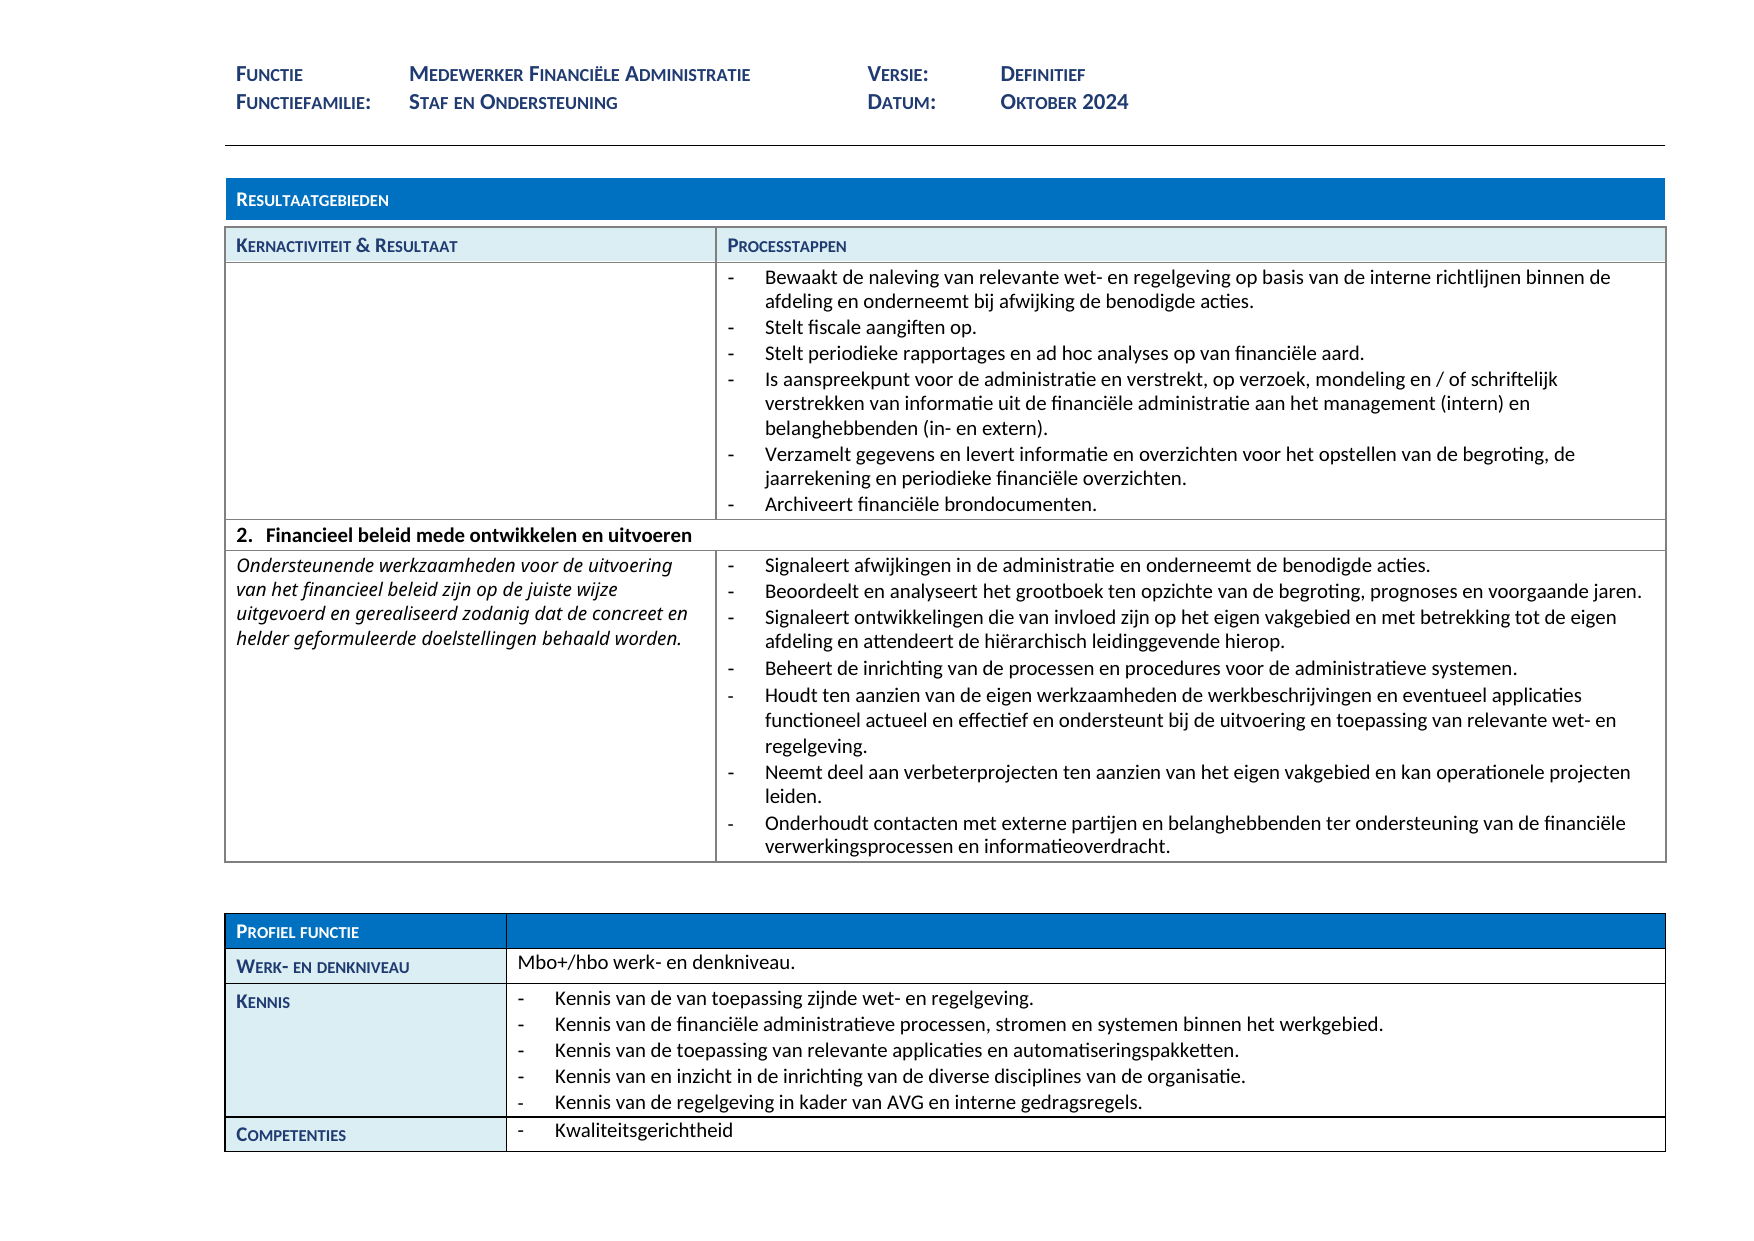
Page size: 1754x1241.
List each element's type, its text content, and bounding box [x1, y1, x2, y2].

table_header [507, 914, 1665, 948]
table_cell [717, 263, 1665, 519]
table_cell [225, 222, 1666, 226]
table_cell Competenties [226, 1118, 506, 1151]
table_header Resultaatgebieden [226, 178, 1665, 220]
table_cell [226, 263, 715, 519]
table_cell Ondersteunende werkzaamheden voor de uitvoering van het financieel beleid zijn op de juiste wijze uitgevoerd en gerealiseerd zodanig dat de concreet en helder geformuleerde doelstellingen behaald worden. [226, 551, 715, 861]
table_cell Financieel beleid mede ontwikkelen en uitvoeren [226, 520, 1665, 550]
table_cell Kennis [226, 984, 506, 1116]
table_cell Kernactiviteit & Resultaat [226, 228, 715, 261]
table_cell Signaleert afwijkingen in de administratie en onderneemt de benodigde acties. Beoordeelt en analyseert het grootboek ten opzichte van de begroting, prognoses en voorgaande jaren. Signaleert ontwikkelingen die van invloed zijn op het eigen vakgebied en met betrekking tot de eigen afdeling en attendeert de hiërarchisch leidinggevende hierop. Beheert de inrichting van de processen en procedures voor de administratieve systemen. Houdt ten aanzien van de eigen werkzaamheden de werkbeschrijvingen en eventueel applicaties functioneel actueel en effectief en ondersteunt bij de uitvoering en toepassing van relevante wet- en regelgeving. Neemt deel aan verbeterprojecten ten aanzien van het eigen vakgebied en kan operationele projecten leiden. Onderhoudt contacten met externe partijen en belanghebbenden ter ondersteuning van de financiële verwerkingsprocessen en informatieoverdracht. [717, 551, 1665, 861]
table_cell Processtappen [717, 228, 1665, 261]
table_cell Kennis van de van toepassing zijnde wet- en regelgeving. Kennis van de financiële administratieve processen, stromen en systemen binnen het werkgebied. Kennis van de toepassing van relevante applicaties en automatiseringspakketten. Kennis van en inzicht in de inrichting van de diverse disciplines van de organisatie. Kennis van de regelgeving in kader van AVG en interne gedragsregels. [507, 984, 1665, 1116]
table_cell Werk- en denkniveau [226, 949, 506, 983]
table_header Profiel functie [226, 914, 506, 948]
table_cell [507, 1118, 1665, 1151]
table_cell Mbo+/hbo werk- en denkniveau. [507, 949, 1665, 983]
